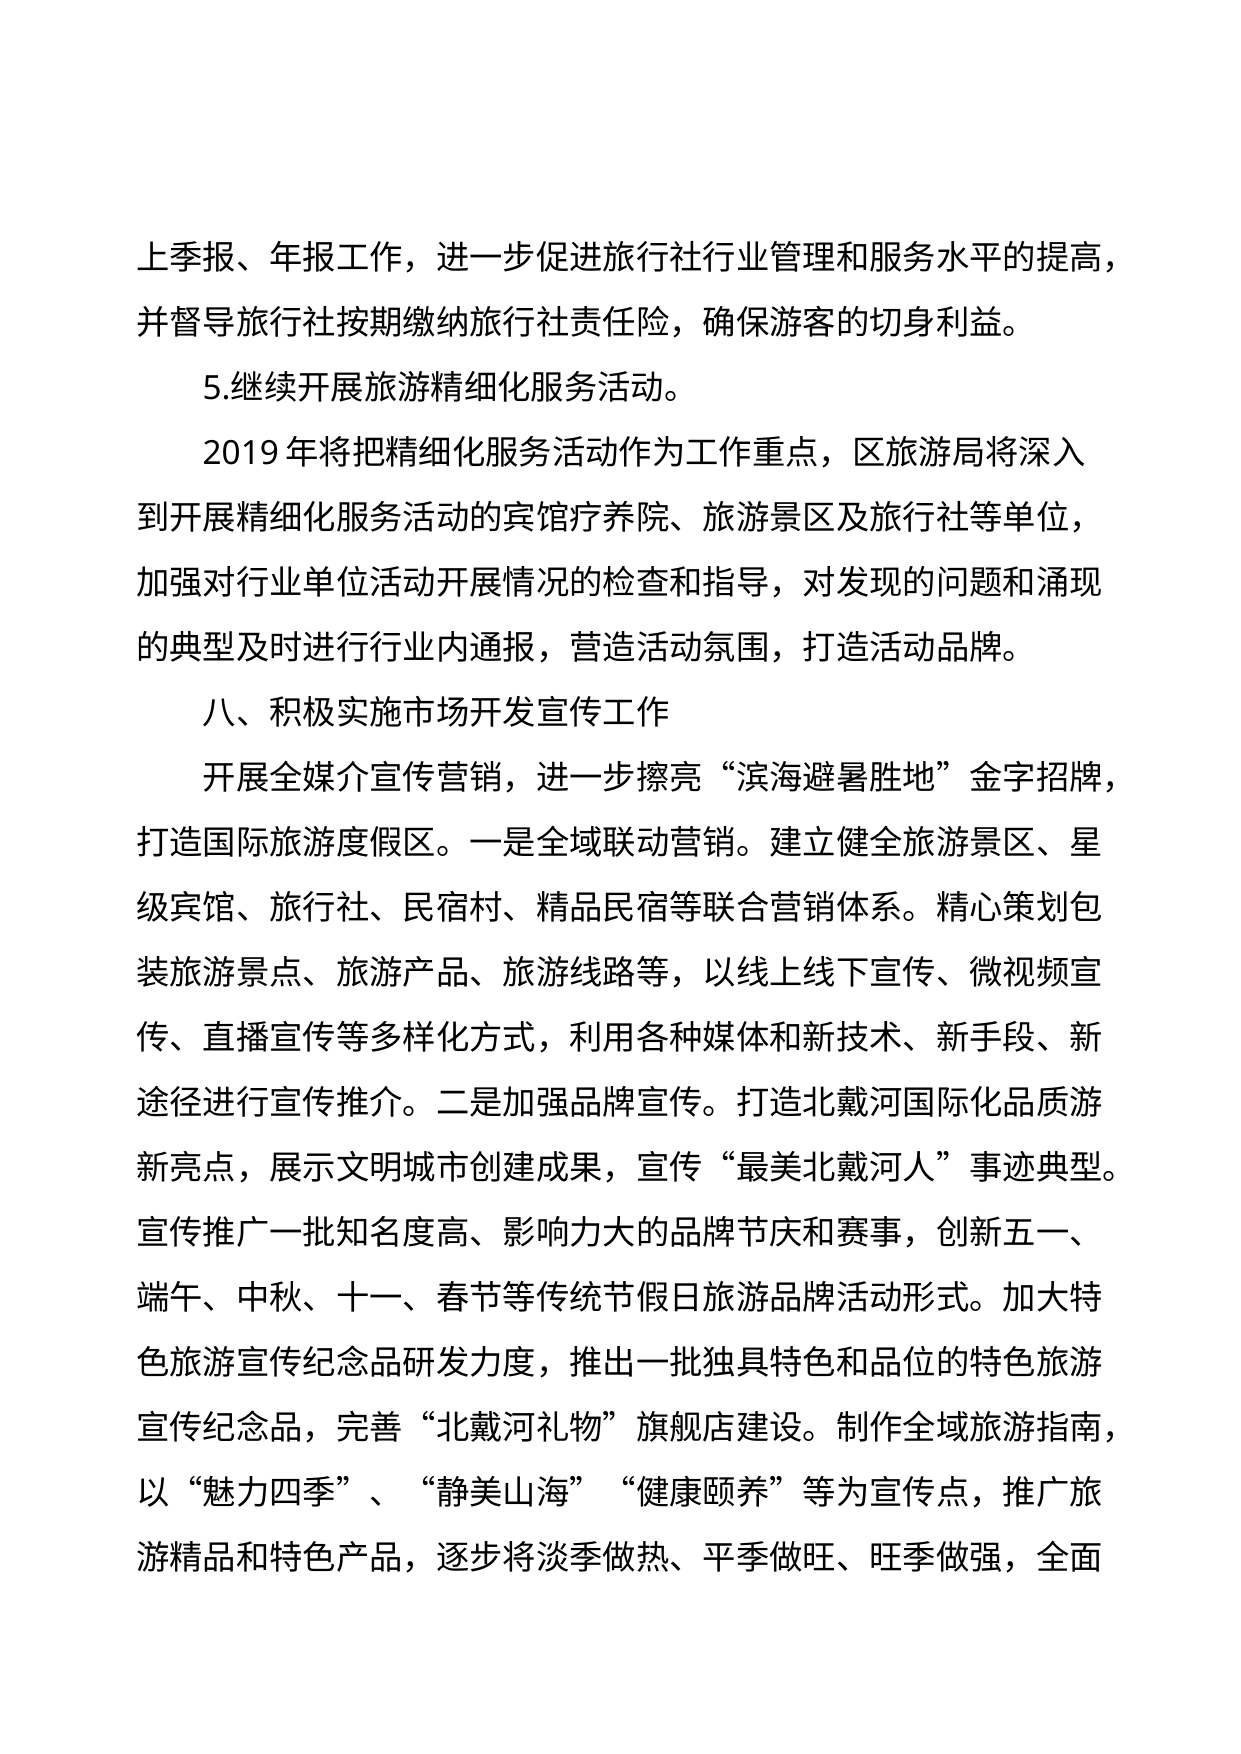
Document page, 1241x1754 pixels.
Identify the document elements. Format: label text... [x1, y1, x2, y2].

text 八、积极实施市场开发宣传工作 [136, 677, 1104, 742]
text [136, 222, 1104, 352]
text 2019年将把精细化服务活动作为工作重点，区旅游局将深入到开展精细化服务活动的宾馆疗养院、旅游景区及旅行社等单位，加强对行业单位活动开展情况的检查和指导，对发现的问题和涌现的典型及时进行行业内通报，营造活动氛围，打造活动品牌。 [136, 417, 1104, 677]
text 5.继续开展旅游精细化服务活动。 [136, 352, 1104, 417]
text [136, 742, 1104, 1587]
